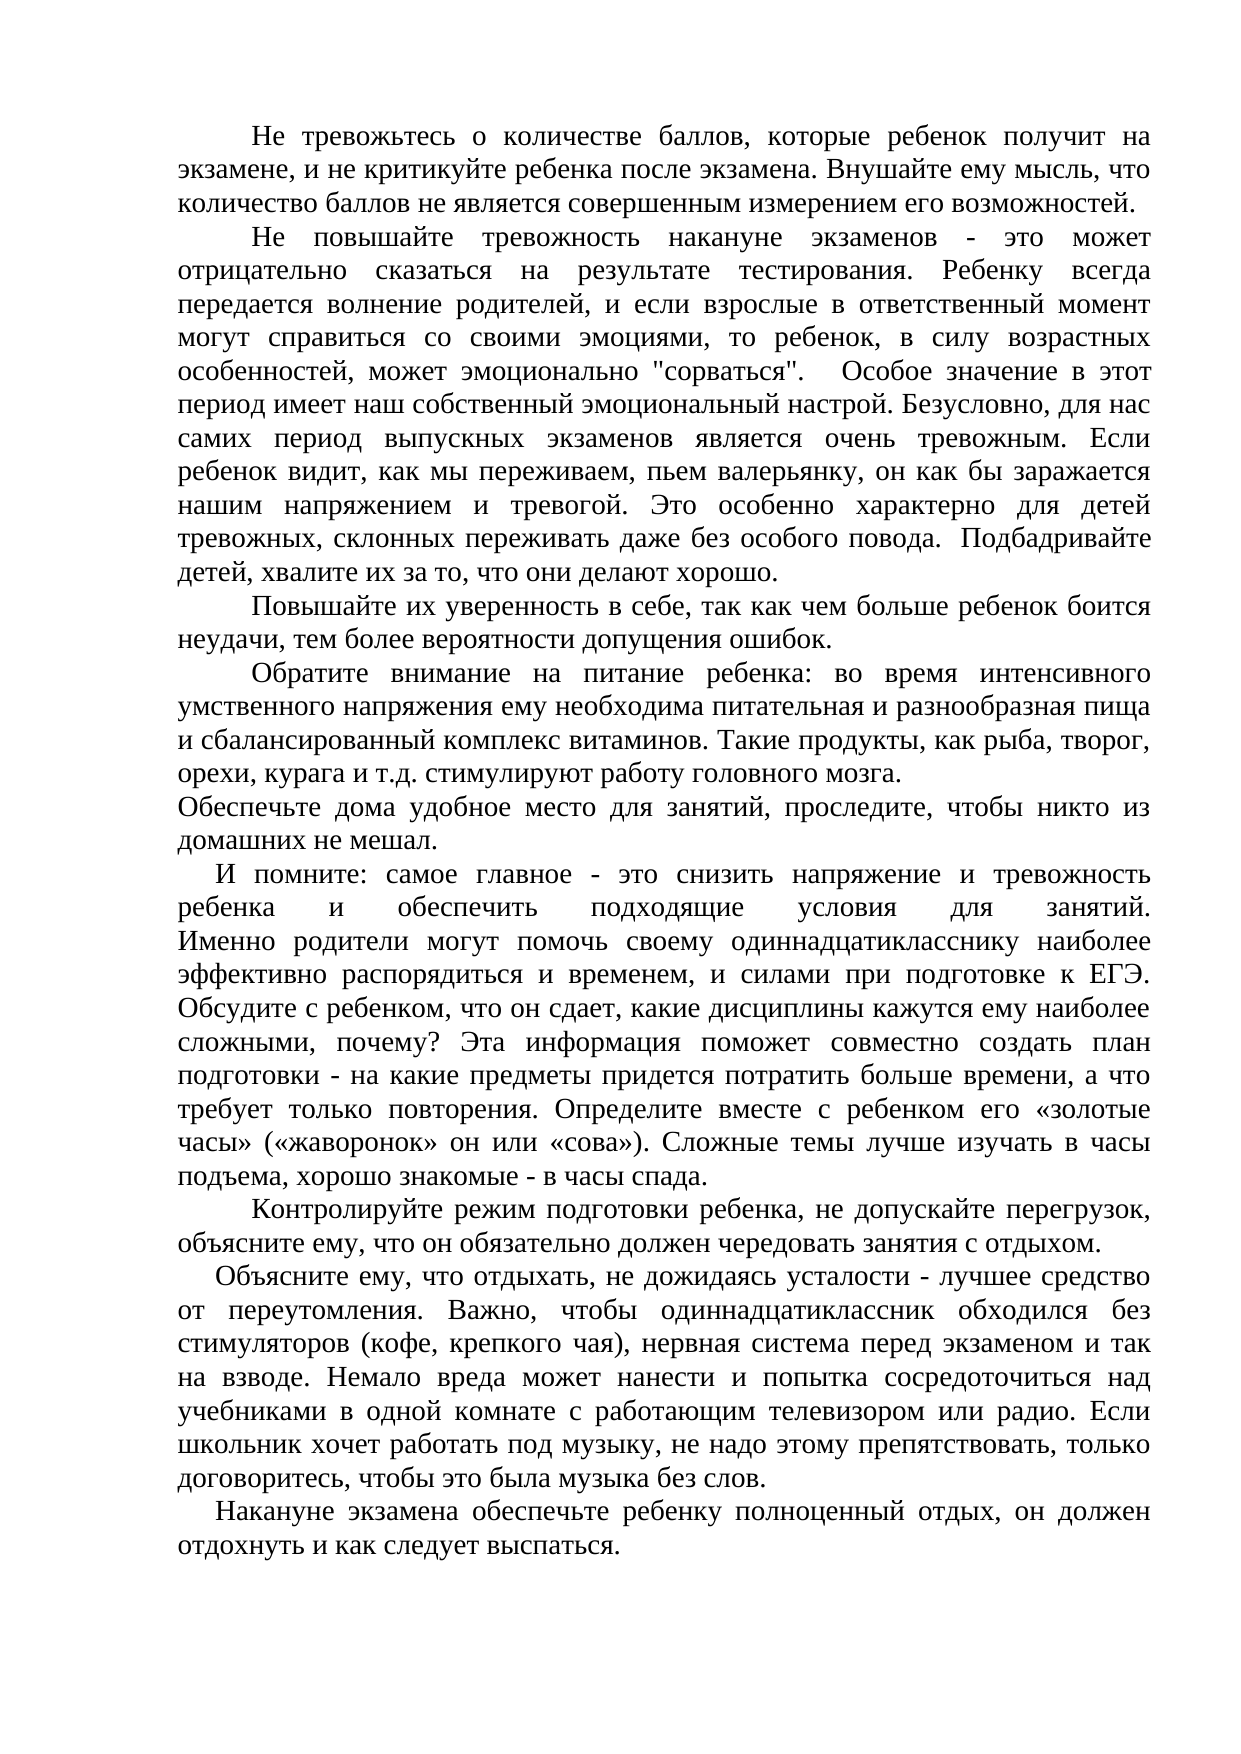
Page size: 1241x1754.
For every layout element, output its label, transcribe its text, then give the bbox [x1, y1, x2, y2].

text Обеспечьте дома удобное место для занятий, проследите, чтобы никто из домашних не мешал. [177, 789, 1152, 856]
text Не повышайте тревожность накануне экзаменов - это может отрицательно сказаться на результате тестирования. Ребенку всегда передается волнение родителей, и если взрослые в ответственный момент могут справиться со своими эмоциями, то ребенок, в силу возрастных особенностей, может эмоционально "сорваться". Особое значение в этот период имеет наш собственный эмоциональный настрой. Безусловно, для нас самих период выпускных экзаменов является очень тревожным. Если ребенок видит, как мы переживаем, пьем валерьянку, он как бы заражается нашим напряжением и тревогой. Это особенно характерно для детей тревожных, склонных переживать даже без особого повода. Подбадривайте детей, хвалите их за то, что они делают хорошо. [177, 219, 1152, 588]
text Обратите внимание на питание ребенка: во время интенсивного умственного напряжения ему необходима питательная и разнообразная пища и сбалансированный комплекс витаминов. Такие продукты, как рыба, творог, орехи, курага и т.д. стимулируют работу головного мозга. [177, 655, 1152, 789]
text Накануне экзамена обеспечьте ребенку полноценный отдых, он должен отдохнуть и как следует выспаться. [177, 1493, 1152, 1560]
text Не тревожьтесь о количестве баллов, которые ребенок получит на экзамене, и не критикуйте ребенка после экзамена. Внушайте ему мысль, что количество баллов не является совершенным измерением его возможностей. [177, 118, 1152, 219]
text И помните: самое главное - это снизить напряжение и тревожность ребенка и обеспечить подходящие условия для занятий. Именно родители могут помочь своему одиннадцатикласснику наиболее эффективно распорядиться и временем, и силами при подготовке к ЕГЭ. Обсудите с ребенком, что он сдает, какие дисциплины кажутся ему наиболее сложными, почему? Эта информация поможет совместно создать план подготовки - на какие предметы придется потратить больше времени, а что требует только повторения. Определите вместе с ребенком его «золотые часы» («жаворонок» он или «сова»). Сложные темы лучше изучать в часы подъема, хорошо знакомые - в часы спада. [177, 856, 1152, 1191]
text Контролируйте режим подготовки ребенка, не допускайте перегрузок, объясните ему, что он обязательно должен чередовать занятия с отдыхом. [177, 1191, 1152, 1258]
text Объясните ему, что отдыхать, не дожидаясь усталости - лучшее средство от переутомления. Важно, чтобы одиннадцатиклассник обходился без стимуляторов (кофе, крепкого чая), нервная система перед экзаменом и так на взводе. Немало вреда может нанести и попытка сосредоточиться над учебниками в одной комнате с работающим телевизором или радио. Если школьник хочет работать под музыку, не надо этому препятствовать, только договоритесь, чтобы это была музыка без слов. [177, 1258, 1152, 1493]
text Повышайте их уверенность в себе, так как чем больше ребенок боится неудачи, тем более вероятности допущения ошибок. [177, 588, 1152, 655]
